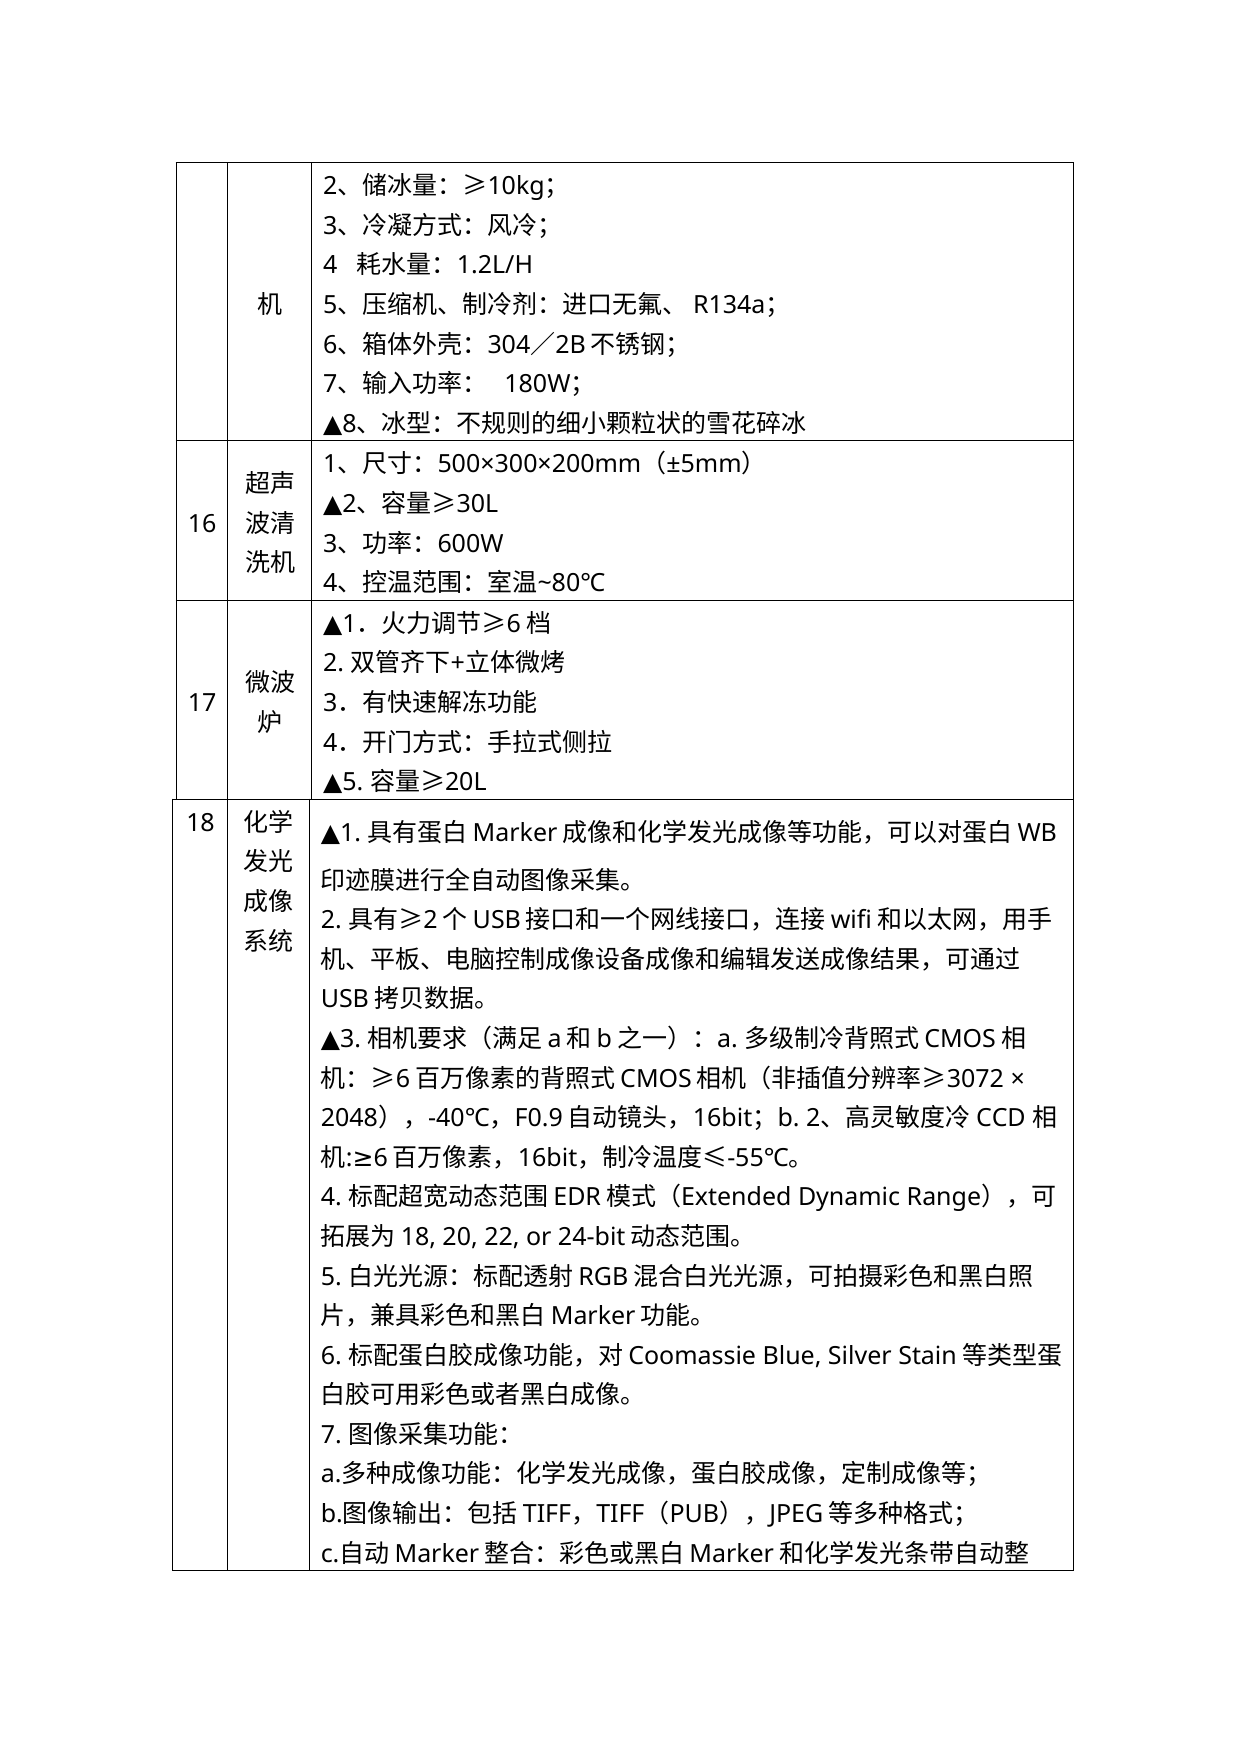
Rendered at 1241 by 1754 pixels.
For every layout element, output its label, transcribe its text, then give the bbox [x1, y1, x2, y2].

table_cell 1、尺寸：500×300×200mm（±5mm） ▲2、容量≥30L 3、功率：600W 4、控温范围：室温~80℃ [312, 441, 1073, 599]
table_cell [312, 163, 1073, 440]
table_cell 15 [177, 163, 227, 440]
table_cell 制冰机 [228, 163, 311, 440]
table_cell 超声波清洗机 [228, 441, 311, 599]
table_cell 微波炉 [228, 601, 311, 798]
table_cell 18 [173, 800, 227, 1570]
table_cell 16 [177, 441, 227, 599]
table_cell 化学发光成像系统 [228, 800, 309, 1570]
table_cell 17 [177, 601, 227, 798]
table_cell ▲1．火力调节≥6档 双管齐下+立体微烤 3．有快速解冻功能 4．开门方式：手拉式侧拉 ▲5. 容量≥20L [312, 601, 1073, 798]
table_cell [310, 800, 1073, 1570]
